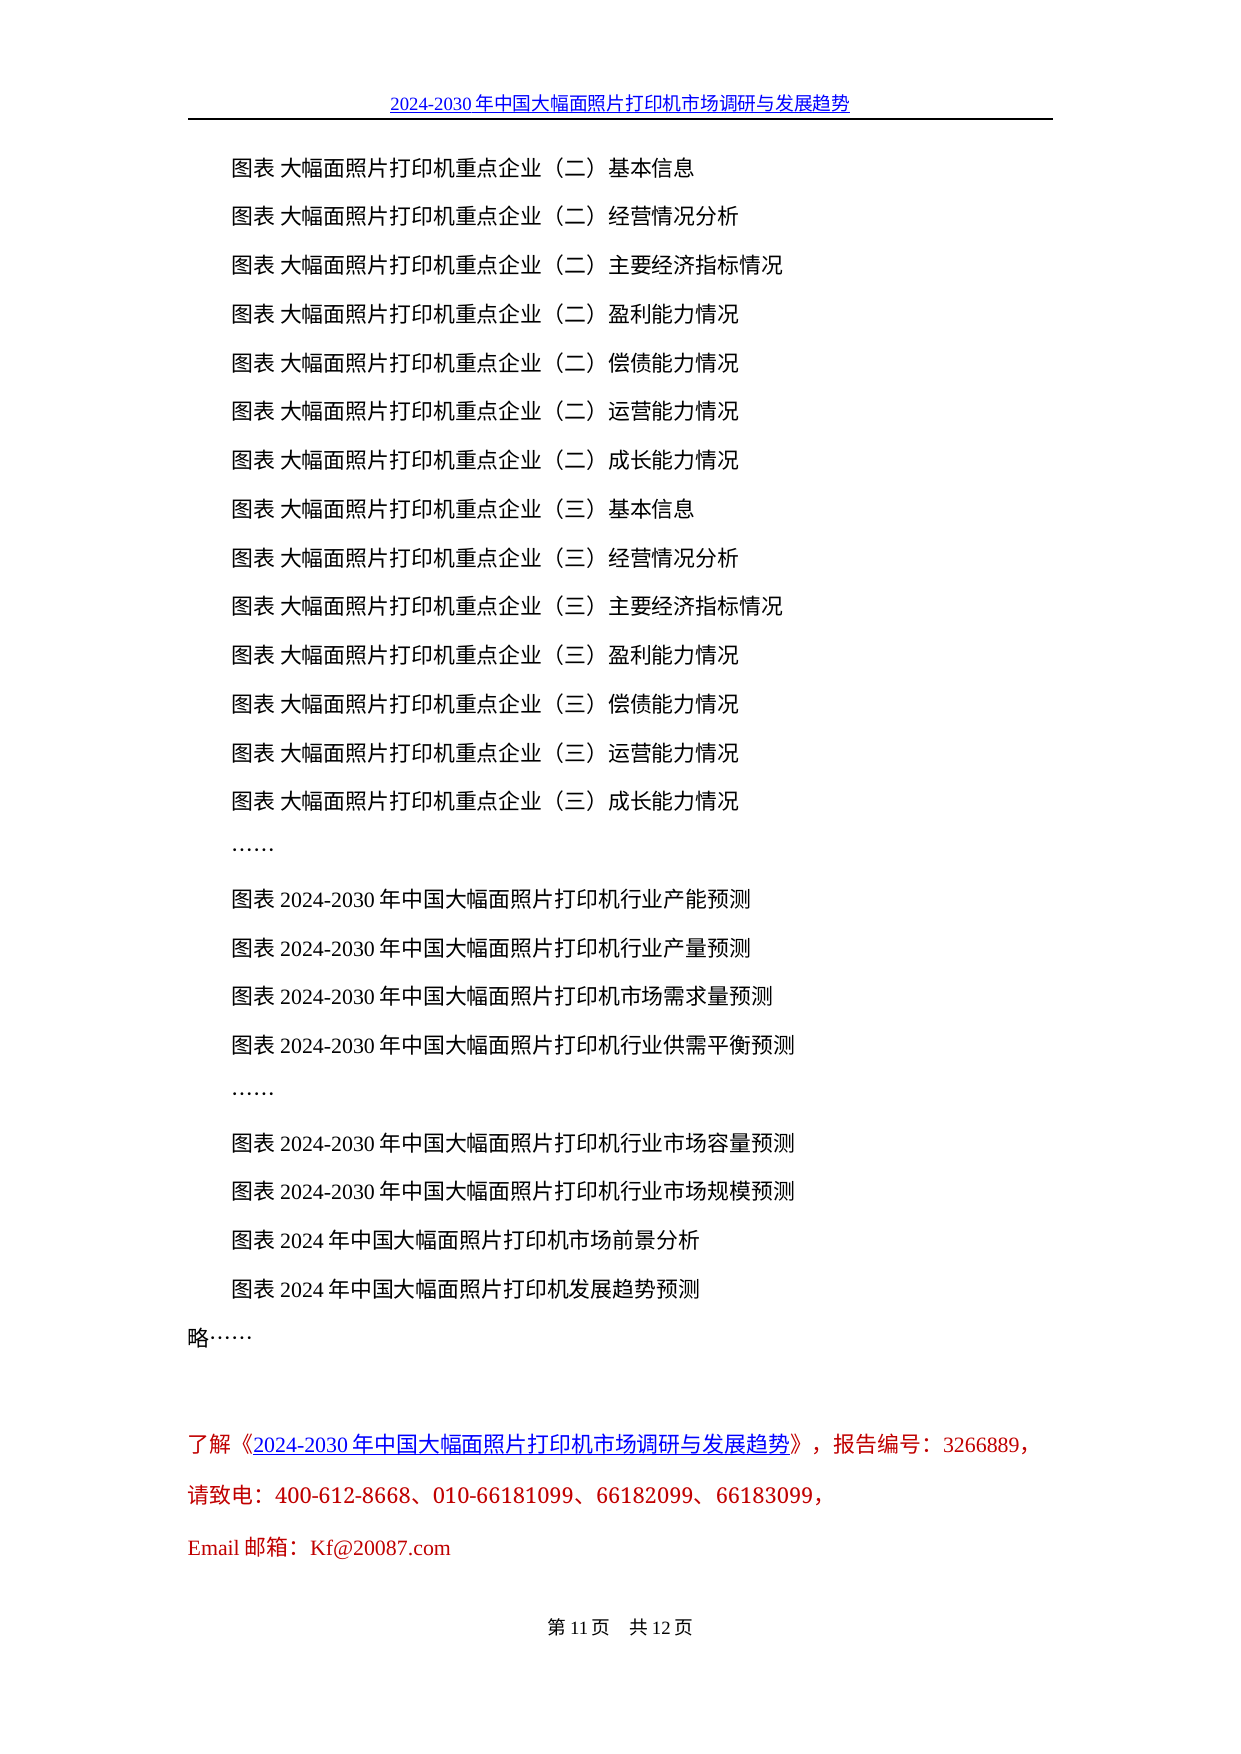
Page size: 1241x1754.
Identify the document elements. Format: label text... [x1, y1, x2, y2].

text 了解《2024-2030年中国大幅面照片打印机市场调研与发展趋势》，报告编号：3266889， [187, 1427, 1053, 1459]
text 请致电：400-612-8668、010-66181099、66182099、66183099， [187, 1478, 1053, 1511]
text Email邮箱：Kf@20087.com [187, 1530, 1053, 1562]
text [187, 150, 1053, 1353]
